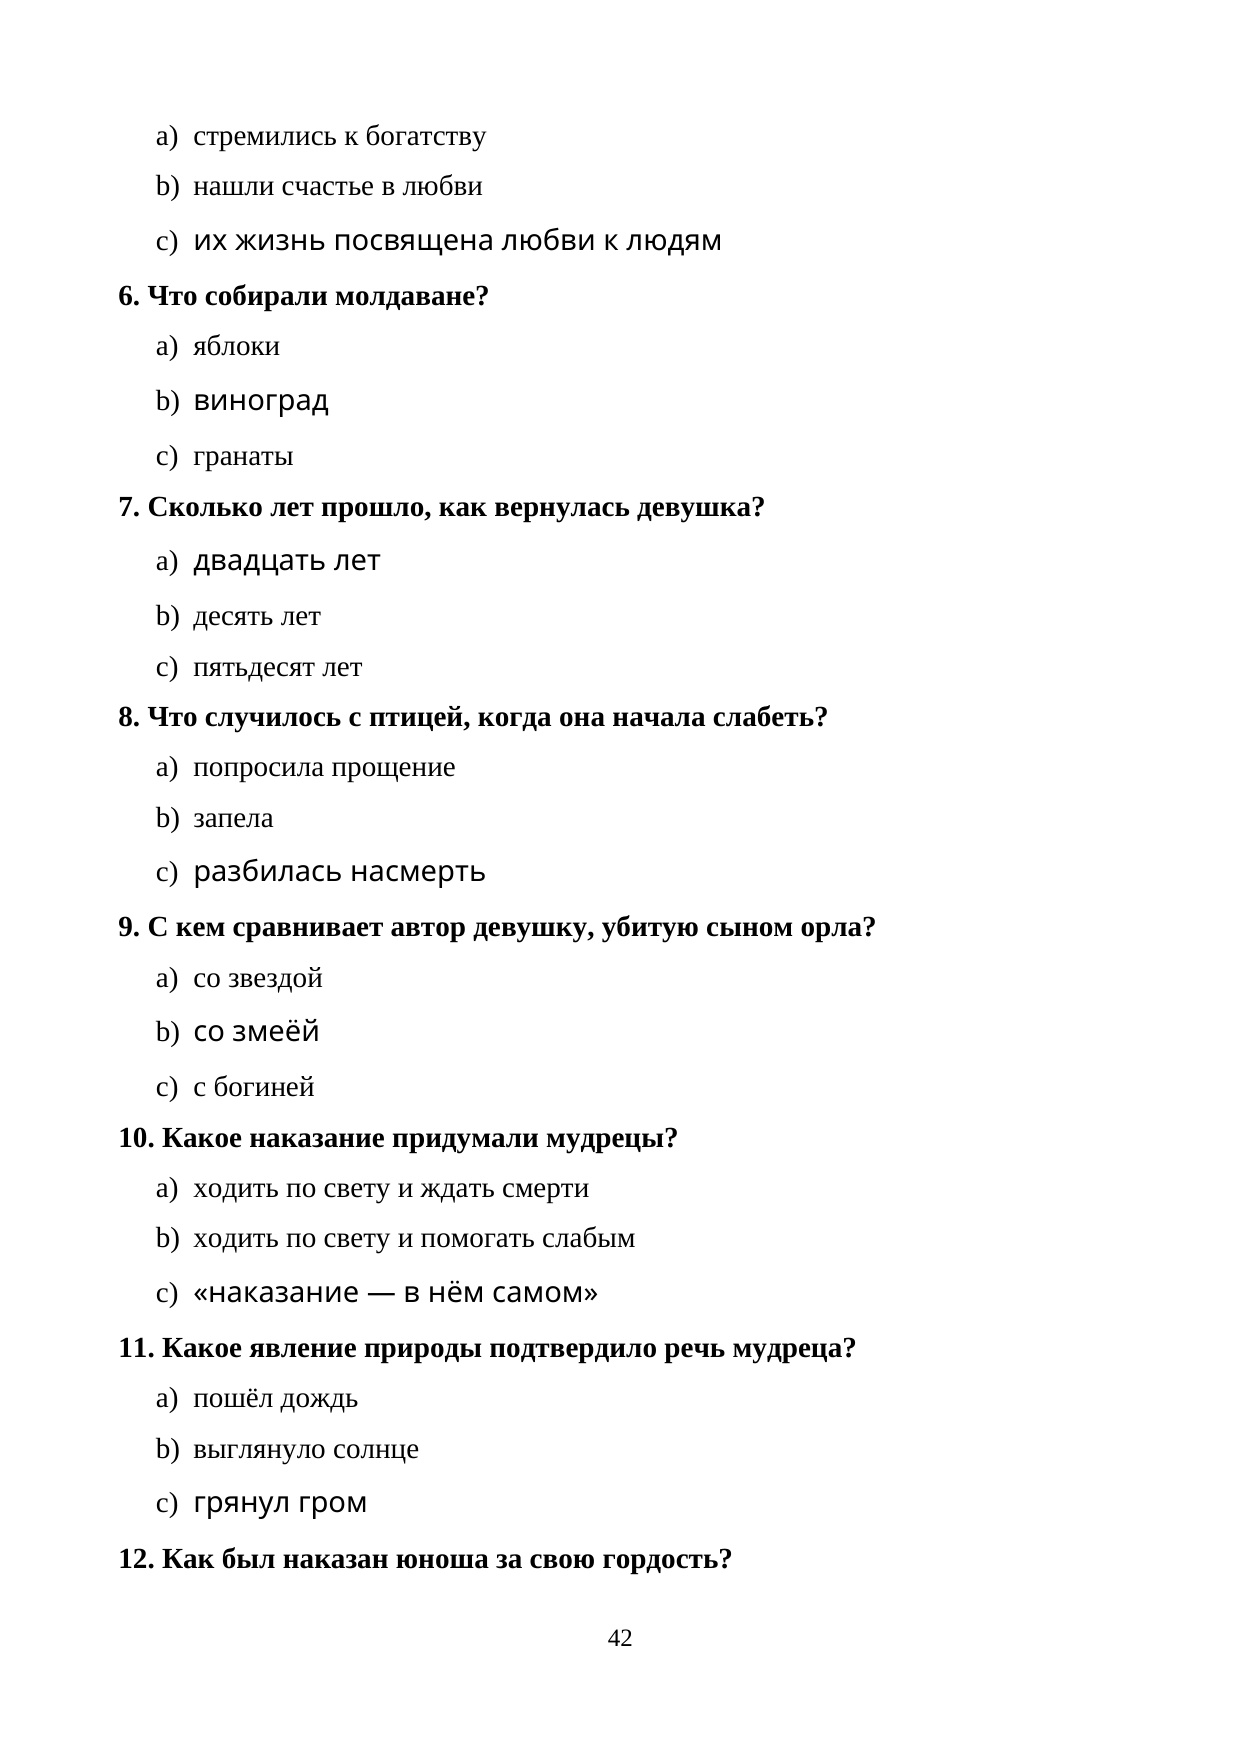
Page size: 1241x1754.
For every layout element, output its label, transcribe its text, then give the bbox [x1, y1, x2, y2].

list со змеёй [156, 1010, 1122, 1050]
list стремились к богатству [156, 118, 1122, 152]
list гранаты [156, 438, 1122, 472]
list с богиней [156, 1069, 1122, 1103]
text 9. С кем сравнивает автор девушку, убитую сыном орла? [118, 909, 1122, 943]
list виноград [156, 379, 1122, 418]
list нашли счастье в любви [156, 168, 1122, 202]
list двадцать лет [156, 539, 1122, 579]
text 7. Сколько лет прошло, как вернулась девушка? [118, 489, 1122, 522]
list разбилась насмерть [156, 850, 1122, 890]
text 10. Какое наказание придумали мудрецы? [118, 1120, 1122, 1153]
text 8. Что случилось с птицей, когда она начала слабеть? [118, 699, 1122, 733]
list «наказание — в нём самом» [156, 1271, 1122, 1311]
list десять лет [156, 598, 1122, 632]
text 12. Как был наказан юноша за свою гордость? [118, 1541, 1122, 1574]
list яблоки [156, 328, 1122, 362]
text 6. Что собирали молдаване? [118, 278, 1122, 312]
list выглянуло солнце [156, 1431, 1122, 1464]
text 11. Какое явление природы подтвердило речь мудреца? [118, 1330, 1122, 1364]
list попросила прощение [156, 749, 1122, 783]
list ходить по свету и ждать смерти [156, 1170, 1122, 1204]
list их жизнь посвящена любви к людям [156, 219, 1122, 258]
list пошёл дождь [156, 1381, 1122, 1414]
list грянул гром [156, 1481, 1122, 1521]
list пятьдесят лет [156, 649, 1122, 682]
list запела [156, 800, 1122, 833]
list со звездой [156, 960, 1122, 993]
list ходить по свету и помогать слабым [156, 1221, 1122, 1254]
